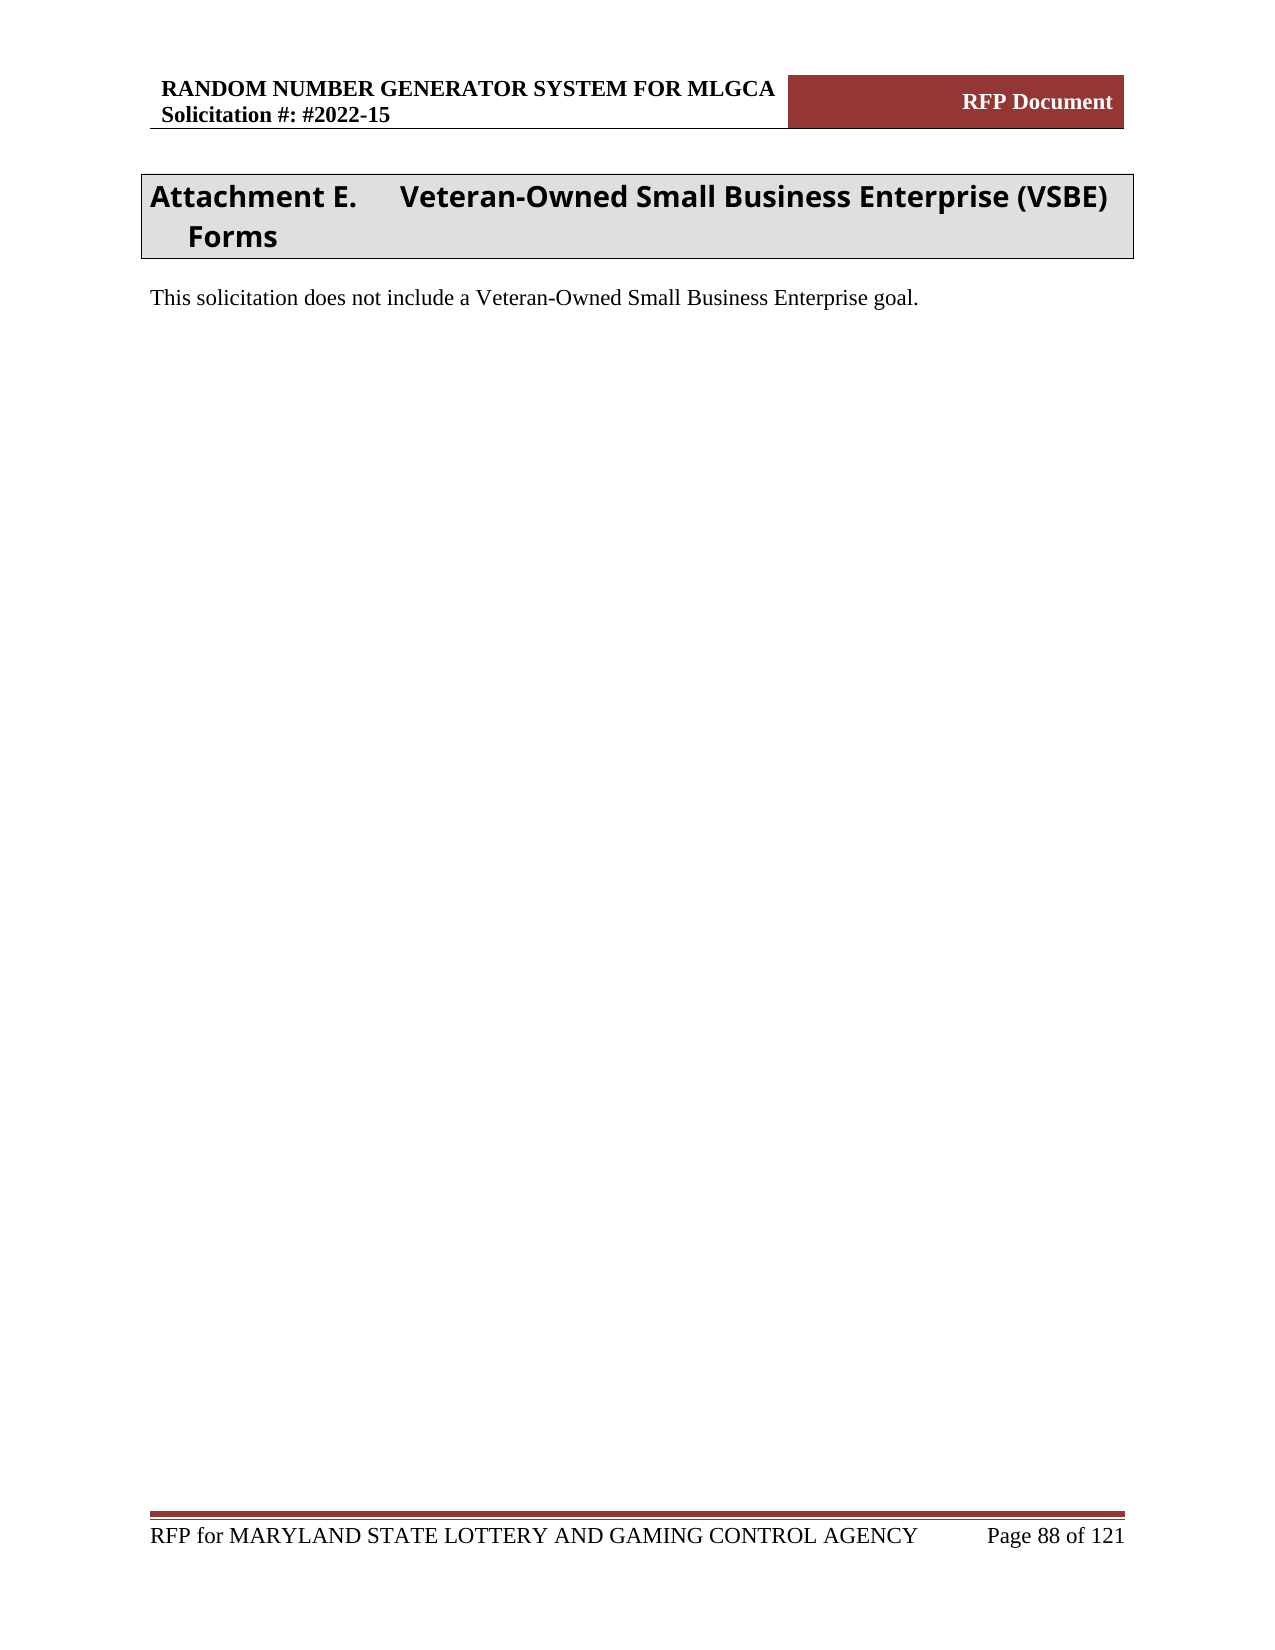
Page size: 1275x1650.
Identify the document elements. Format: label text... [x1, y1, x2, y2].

text Veteran-Owned Small Business Enterprise (VSBE) Forms [142, 175, 1133, 258]
text This solicitation does not include a Veteran-Owned Small Business Enterprise goal. [150, 284, 1125, 310]
